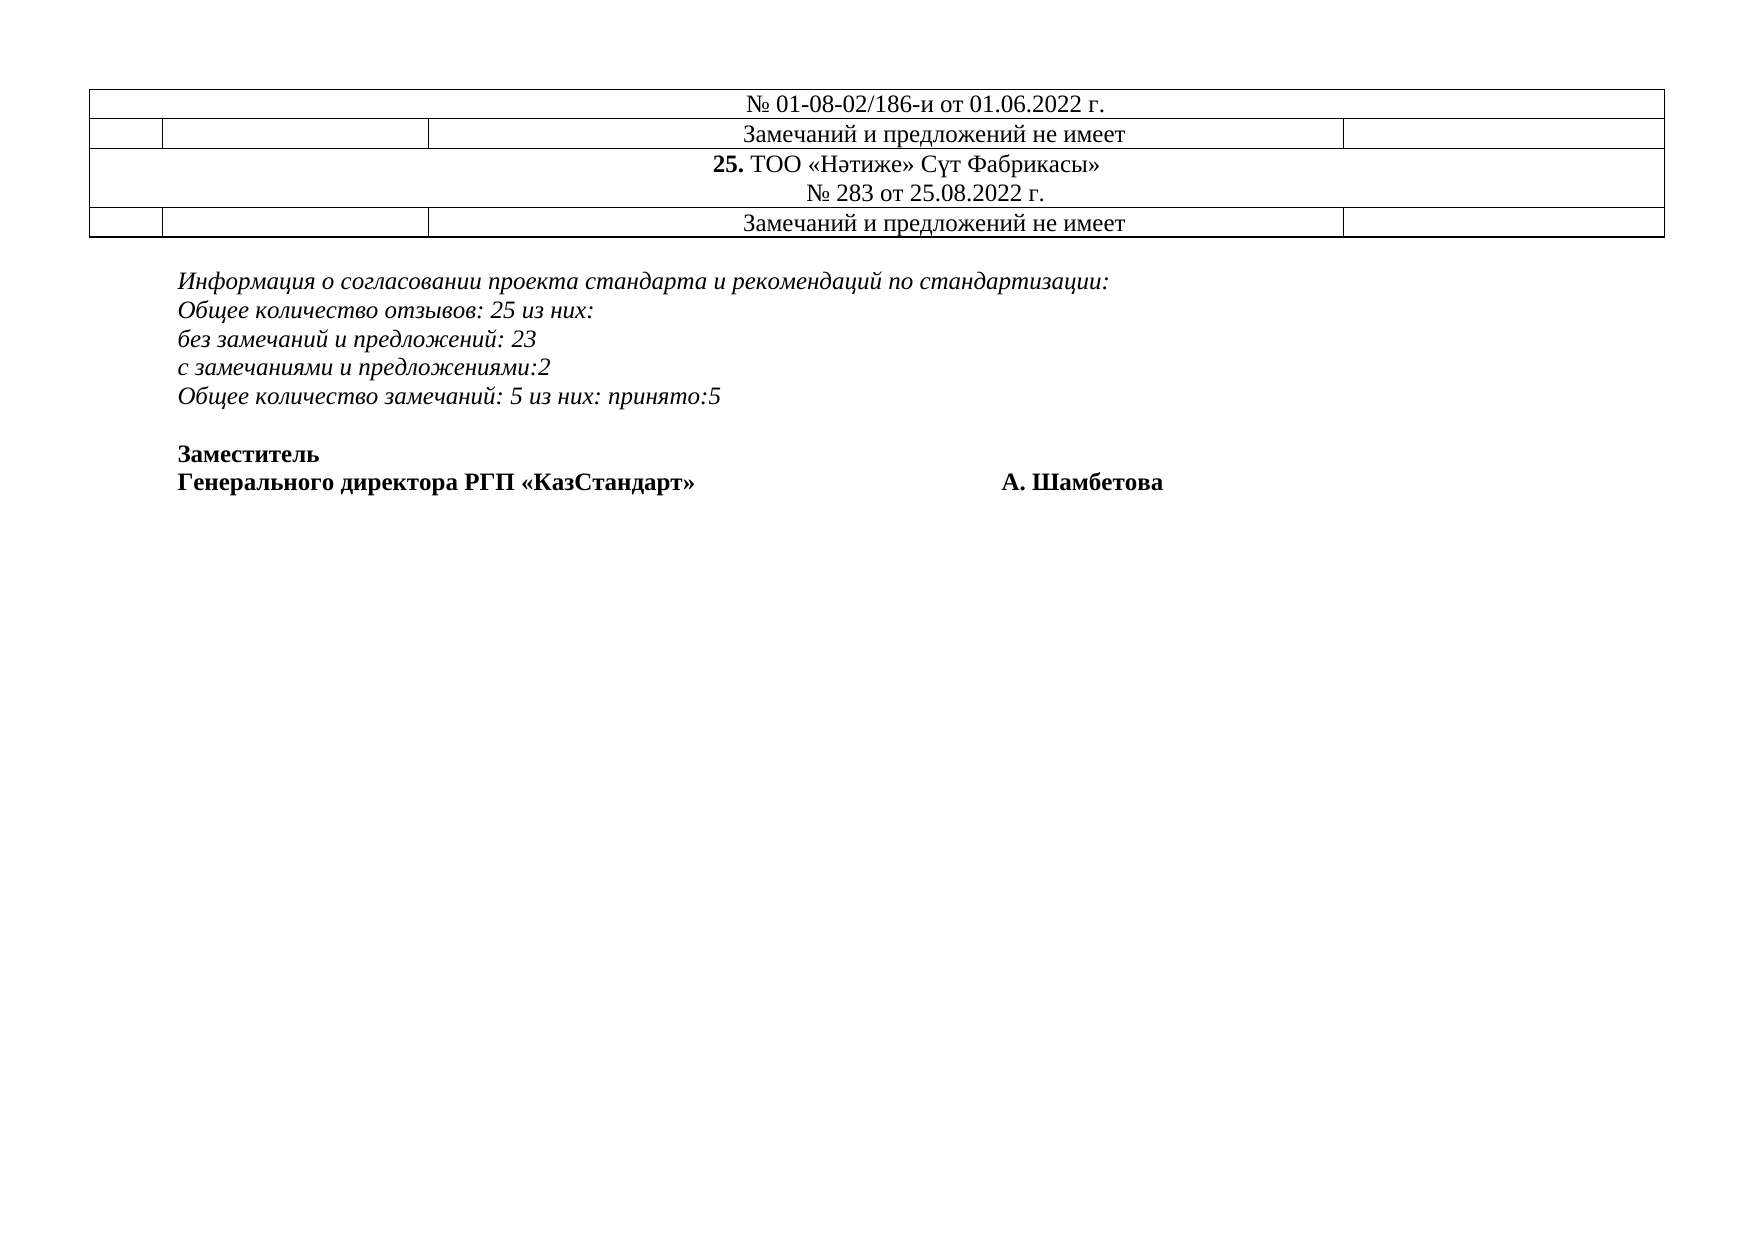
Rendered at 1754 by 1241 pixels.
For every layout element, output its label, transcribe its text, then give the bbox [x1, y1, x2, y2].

table_cell [163, 119, 428, 148]
table_cell [163, 208, 428, 236]
text без замечаний и предложений: 23 [118, 324, 1636, 352]
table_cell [90, 90, 1664, 118]
table_cell [90, 119, 162, 148]
table_cell Замечаний и предложений не имеет [429, 208, 1343, 236]
text с замечаниями и предложениями:2 [118, 352, 1636, 381]
text Генерального директора РГП «КазСтандарт» А. Шамбетова [118, 467, 1636, 496]
text Общее количество замечаний: 5 из них: принято:5 [118, 381, 1636, 410]
table_cell [1344, 119, 1664, 148]
text Информация о согласовании проекта стандарта и рекомендаций по стандартизации: [118, 266, 1636, 295]
text Общее количество отзывов: 25 из них: [118, 295, 1636, 324]
table_cell ТОО «Нәтиже» Сүт Фабрикасы» № 283 от 25.08.2022 г. [90, 149, 1664, 207]
table_cell [90, 208, 162, 236]
table_cell Замечаний и предложений не имеет [429, 119, 1343, 148]
text Заместитель [118, 439, 1636, 467]
table_cell [1344, 208, 1664, 236]
